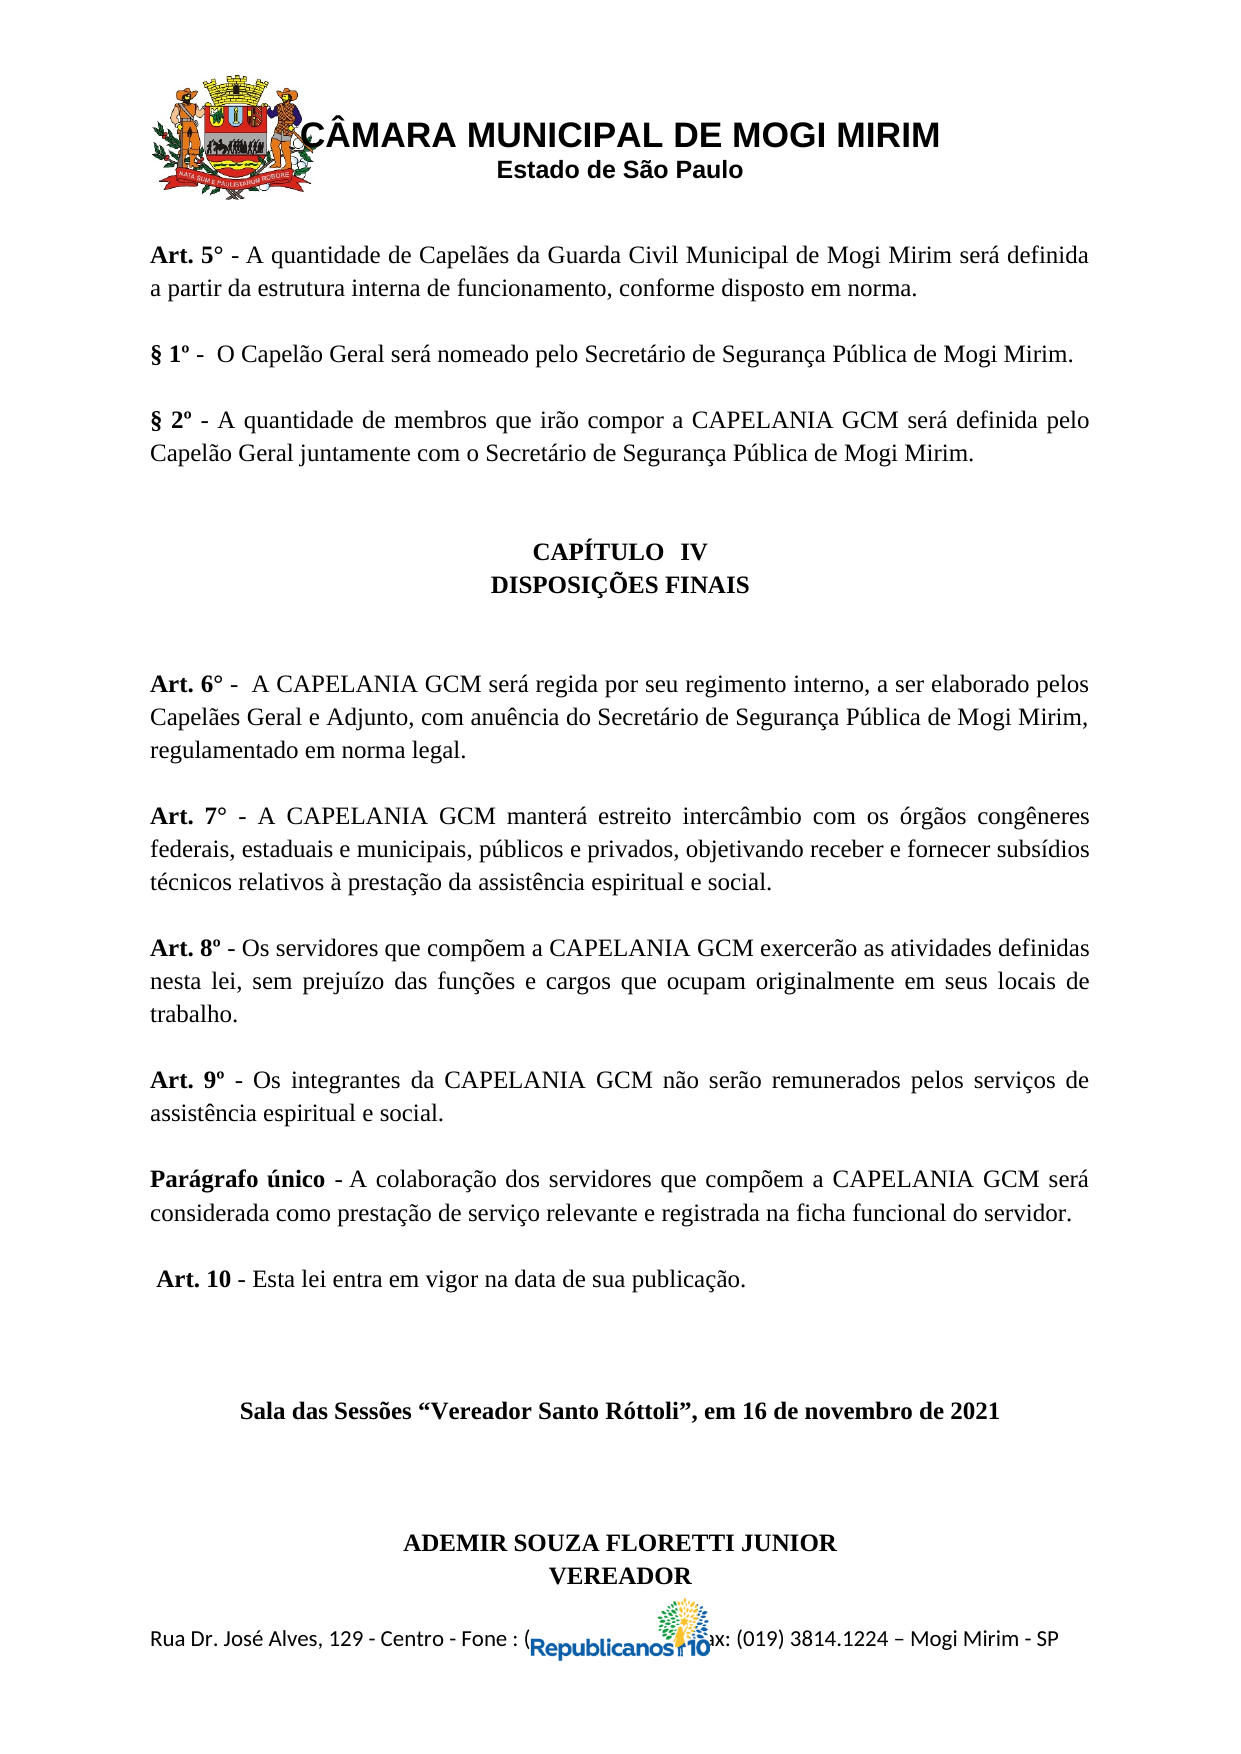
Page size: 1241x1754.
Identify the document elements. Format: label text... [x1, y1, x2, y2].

text Art. 7° - A CAPELANIA GCM manterá estreito intercâmbio com os órgãos congêneres federais, estaduais e municipais, públicos e privados, objetivando receber e fornecer subsídios técnicos relativos à prestação da assistência espiritual e social. [150, 801, 1090, 896]
text § 2º - A quantidade de membros que irão compor a CAPELANIA GCM será definida pelo Capelão Geral juntamente com o Secretário de Segurança Pública de Mogi Mirim. [150, 405, 1090, 467]
text Art. 9º - Os integrantes da CAPELANIA GCM não serão remunerados pelos serviços de assistência espiritual e social. [150, 1066, 1090, 1127]
text Art. 5° - A quantidade de Capelães da Guarda Civil Municipal de Mogi Mirim será definida a partir da estrutura interna de funcionamento, conforme disposto em norma. [150, 240, 1090, 302]
text Sala das Sessões “Vereador Santo Róttoli”, em 16 de novembro de 2021 [150, 1396, 1090, 1424]
text CAPÍTULO IV [150, 537, 1090, 566]
text Art. 10 - Esta lei entra em vigor na data de sua publicação. [150, 1264, 1090, 1292]
picture [530, 1593, 710, 1673]
text VEREADOR [150, 1561, 1090, 1589]
text Art. 8º - Os servidores que compõem a CAPELANIA GCM exercerão as atividades definidas nesta lei, sem prejuízo das funções e cargos que ocupam originalmente em seus locais de trabalho. [150, 933, 1090, 1028]
text DISPOSIÇÕES FINAIS [150, 570, 1090, 599]
text ADEMIR SOUZA FLORETTI JUNIOR [150, 1528, 1090, 1557]
text § 1º - O Capelão Geral será nomeado pelo Secretário de Segurança Pública de Mogi Mirim. [150, 339, 1090, 368]
picture [150, 75, 320, 200]
text Art. 6° - A CAPELANIA GCM será regida por seu regimento interno, a ser elaborado pelos Capelães Geral e Adjunto, com anuência do Secretário de Segurança Pública de Mogi Mirim, regulamentado em norma legal. [150, 669, 1090, 764]
text Parágrafo único - A colaboração dos servidores que compõem a CAPELANIA GCM será considerada como prestação de serviço relevante e registrada na ficha funcional do servidor. [150, 1164, 1090, 1226]
picture [306, 126, 320, 143]
